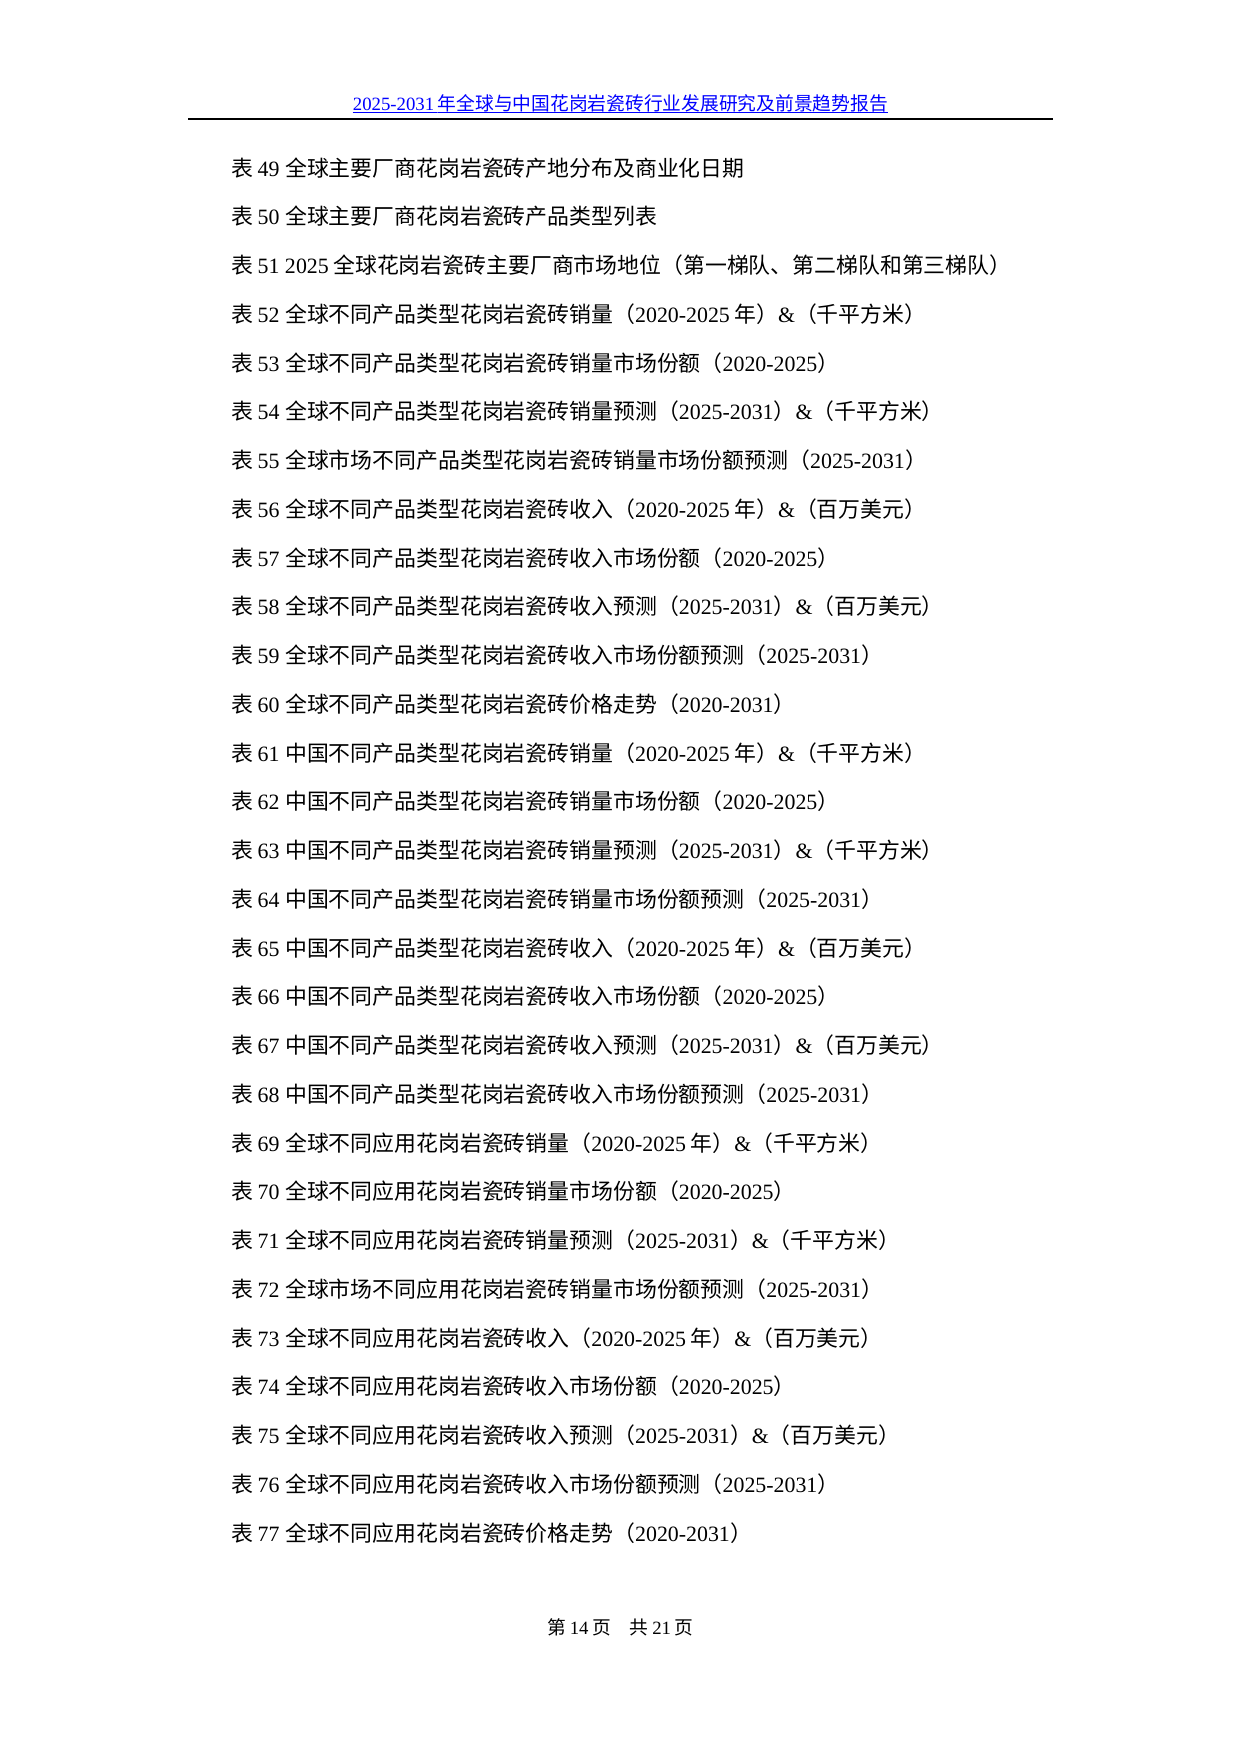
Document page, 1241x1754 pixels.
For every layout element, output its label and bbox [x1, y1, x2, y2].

text [187, 150, 1053, 1548]
